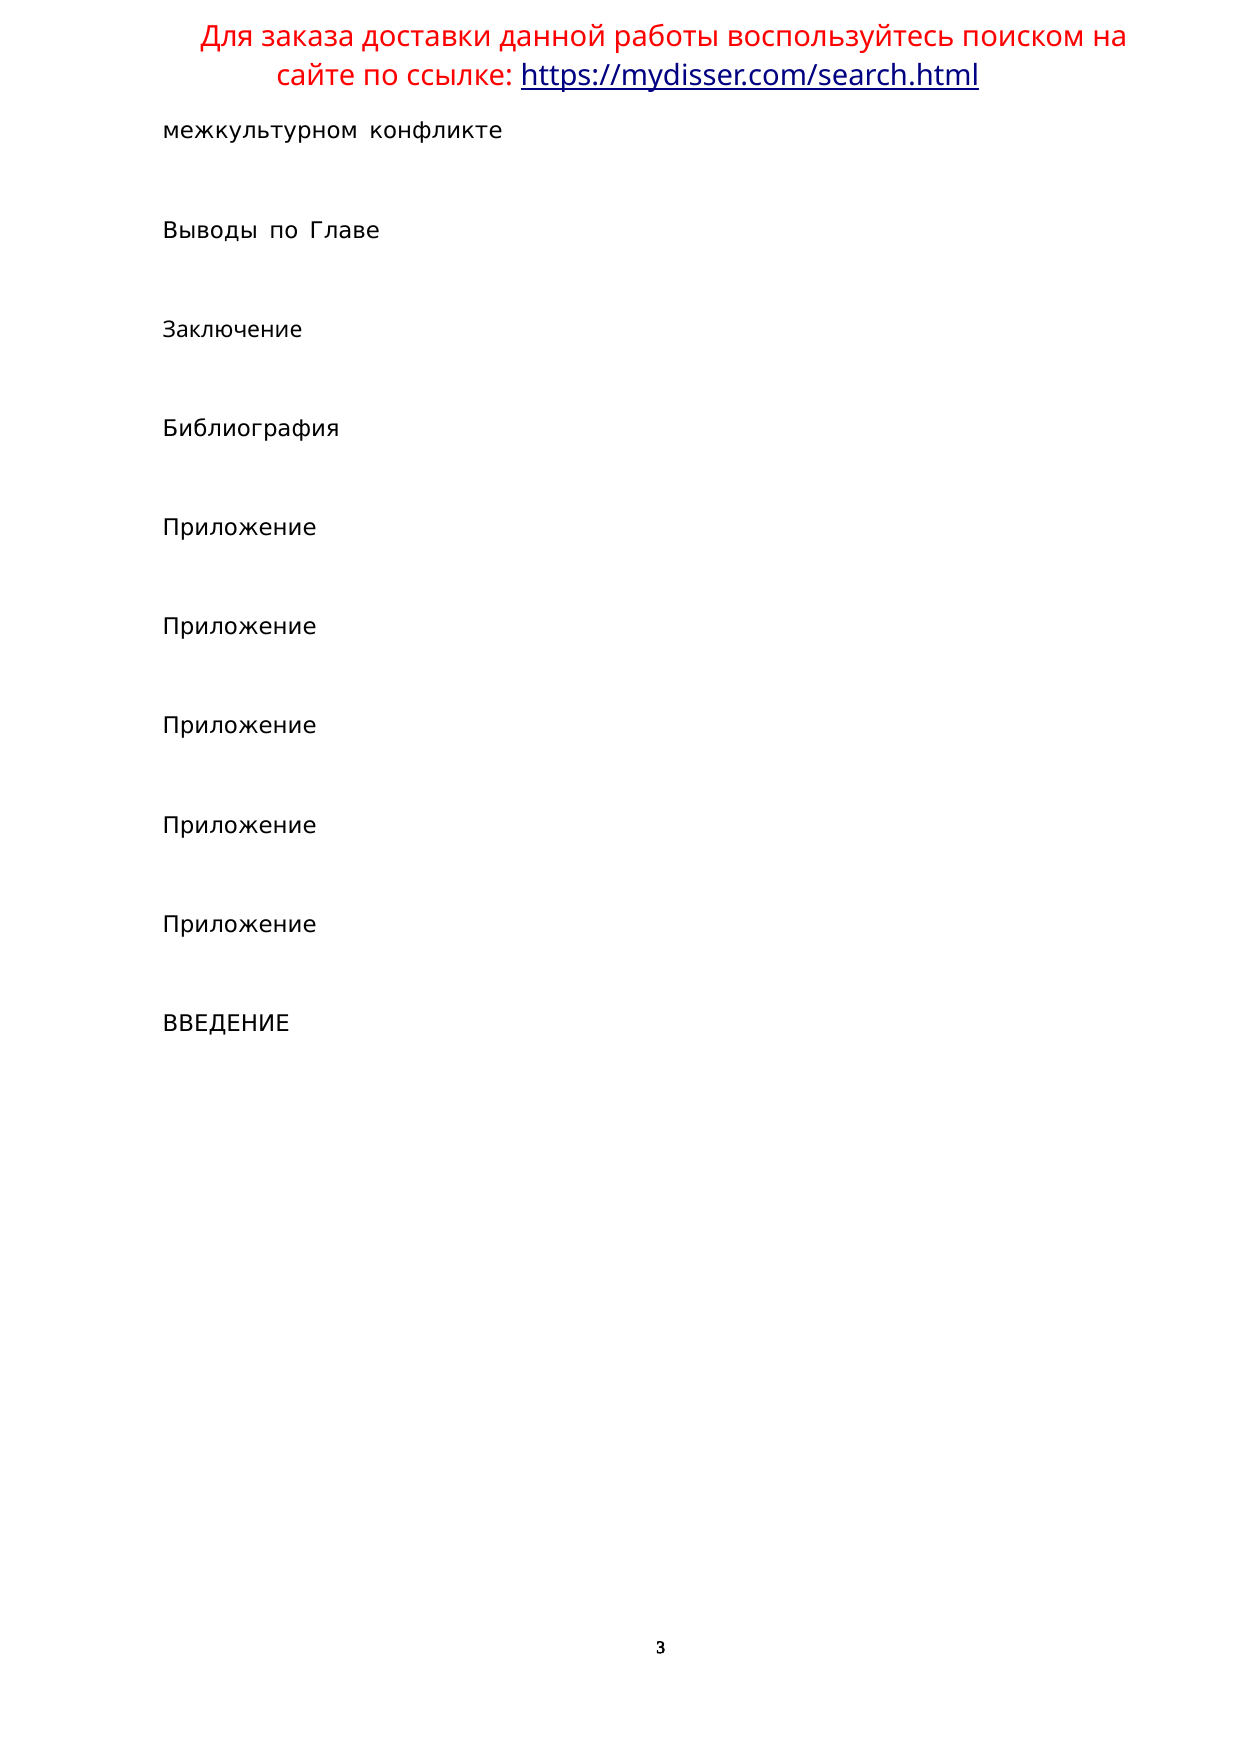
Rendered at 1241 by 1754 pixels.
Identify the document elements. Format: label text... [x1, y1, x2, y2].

text Приложение [103, 512, 1152, 540]
text межкультурном конфликте [103, 115, 1152, 144]
text Приложение [103, 710, 1152, 739]
text Заключение [103, 313, 1152, 342]
text Приложение [103, 908, 1152, 937]
text ВВЕДЕНИЕ [103, 1007, 1152, 1036]
text Приложение [103, 611, 1152, 639]
text Выводы по Главе [103, 214, 1152, 243]
text Приложение [103, 809, 1152, 838]
text Библиография [103, 412, 1152, 441]
